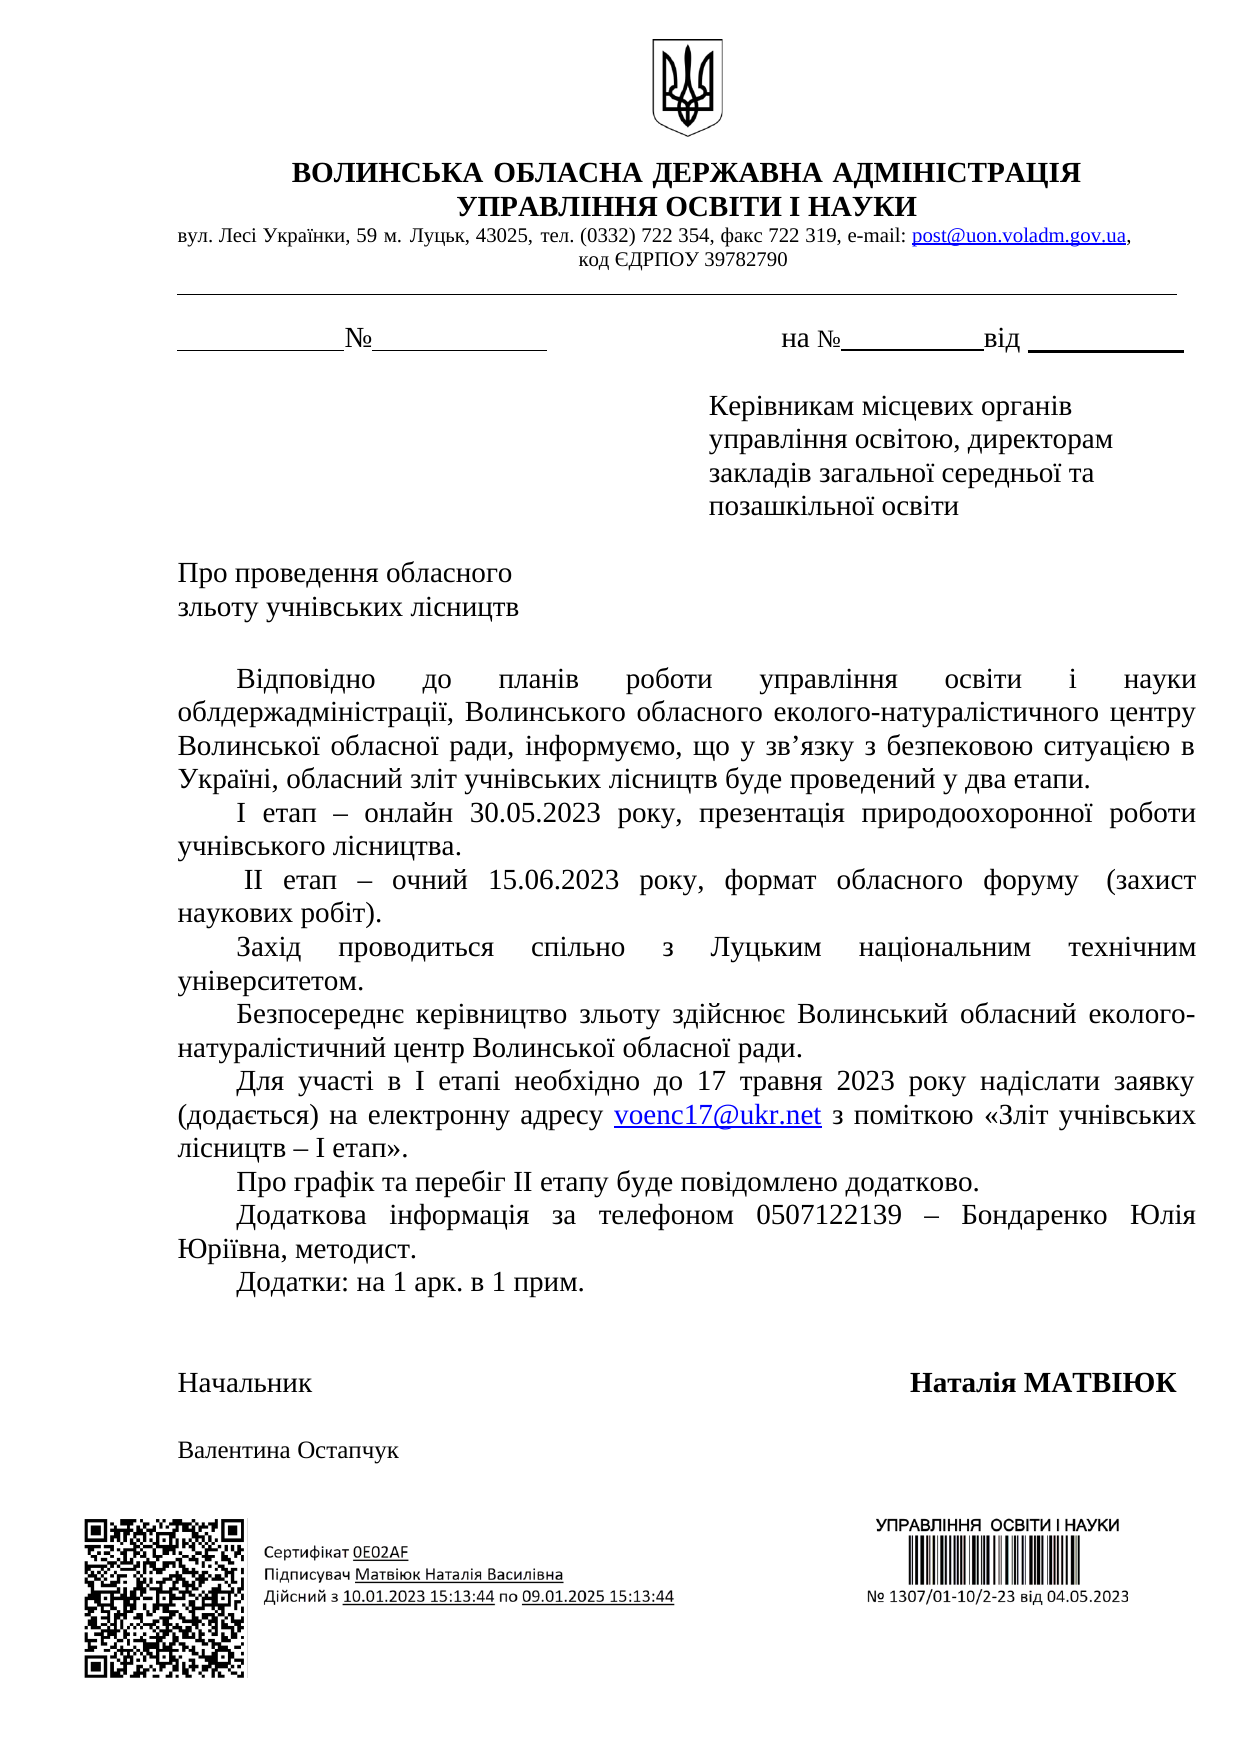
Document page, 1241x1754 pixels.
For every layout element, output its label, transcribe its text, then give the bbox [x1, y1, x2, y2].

text Безпосереднє керівництво зльоту здійснює Волинський обласний еколого- натуралістичний центр Волинської обласної ради. [177, 996, 1196, 1063]
text Начальник Наталія МАТВІЮК [177, 1365, 1207, 1399]
title ВОЛИНСЬКА ОБЛАСНА ДЕРЖАВНА АДМІНІСТРАЦІЯ УПРАВЛІННЯ ОСВІТИ І НАУКИ [290, 155, 1083, 222]
text Для участі в І етапі необхідно до 17 травня 2023 року надіслати заявку (додається) на електронну адресу voenc17@ukr.net з поміткою «Зліт учнівських лісництв – І етап». [177, 1063, 1196, 1164]
text код ЄДРПОУ 39782790 [283, 247, 1083, 271]
picture [84, 1518, 1128, 1678]
text Валентина Остапчук [177, 1435, 1207, 1463]
text Додаткова інформація за телефоном 0507122139 – Бондаренко Юлія Юріївна, методист. [177, 1197, 1196, 1264]
text ІІ етап – очний 15.06.2023 року, формат обласного форуму (захист наукових робіт). [177, 862, 1196, 929]
text І етап – онлайн 30.05.2023 року, презентація природоохоронної роботи учнівського лісництва. [177, 795, 1196, 862]
text вул. Лесі Українки, 59 м. Луцьк, 43025, тел. (0332) 722 354, факс 722 319, e-mail: post@uon.voladm.gov.ua, [177, 222, 1207, 247]
picture [652, 39, 723, 137]
text Про проведення обласного зльоту учнівських лісництв [177, 555, 591, 622]
text Про графік та перебіг ІІ етапу буде повідомлено додатково. [236, 1164, 1207, 1197]
text Відповідно до планів роботи управління освіти і науки облдержадміністрації, Волинського обласного еколого-натуралістичного центру Волинської обласної ради, інформуємо, що у зв’язку з безпековою ситуацією в Україні, обласний зліт учнівських лісництв буде проведений у два етапи. [177, 661, 1196, 795]
text Керівникам місцевих органів управління освітою, директорам закладів загальної середньої та позашкільної освіти [709, 388, 1115, 522]
text Захід проводиться спільно з Луцьким національним технічним університетом. [177, 929, 1196, 996]
text Додатки: на 1 арк. в 1 прим. [236, 1264, 1207, 1298]
text № на № від [177, 321, 1207, 354]
